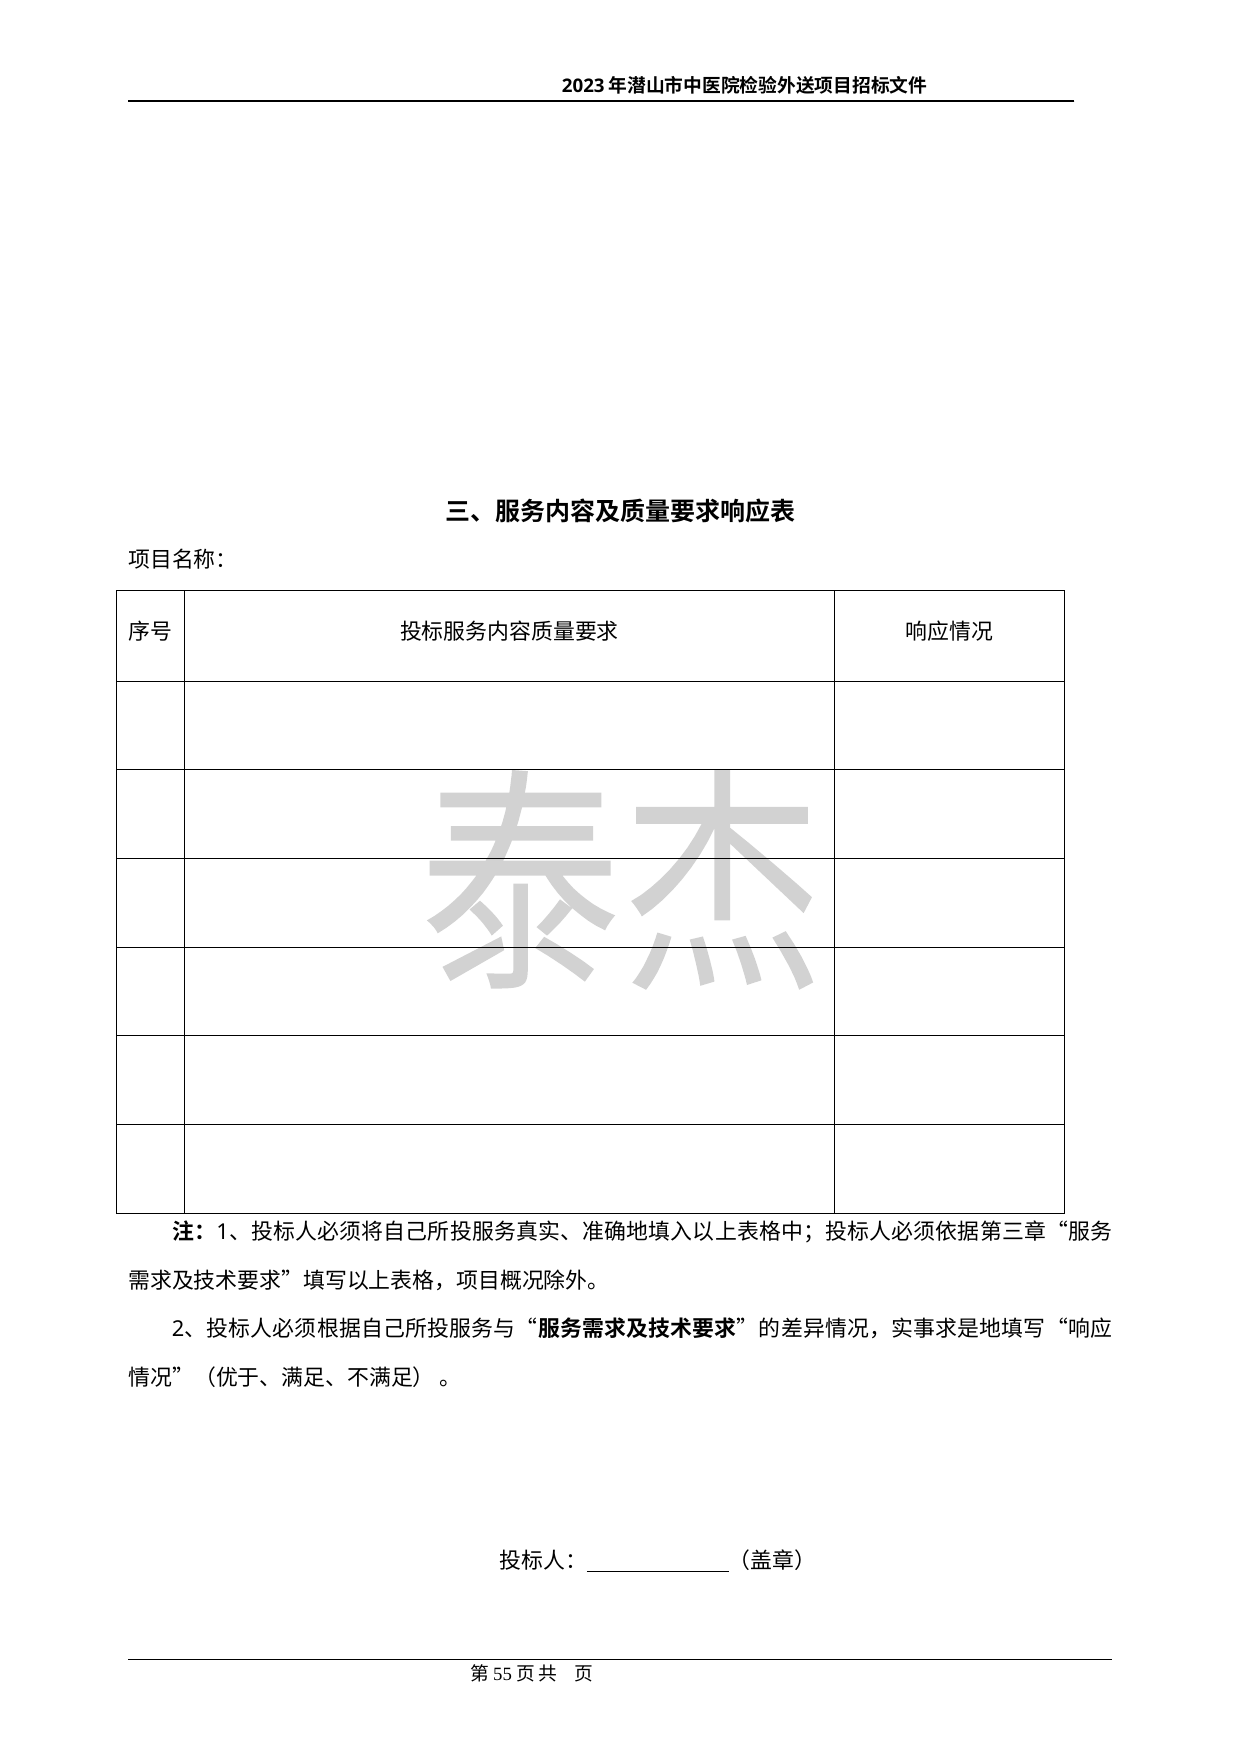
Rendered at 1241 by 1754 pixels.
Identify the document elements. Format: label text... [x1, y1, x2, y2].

text 项目名称： [128, 542, 1112, 574]
table_cell [835, 1125, 1064, 1212]
table_cell [835, 859, 1064, 947]
table_cell [117, 770, 184, 858]
table_cell [835, 770, 1064, 858]
table_cell [185, 1125, 834, 1212]
table_cell [117, 1036, 184, 1124]
table_cell [185, 770, 834, 858]
table_cell [185, 859, 834, 947]
subtitle 三、服务内容及质量要求响应表 [128, 477, 1112, 542]
table_cell [835, 948, 1064, 1035]
text 投标人： （盖章） [128, 1543, 1112, 1576]
table_cell [117, 682, 184, 769]
table_cell [117, 1125, 184, 1212]
table_cell [185, 948, 834, 1035]
table_cell [117, 859, 184, 947]
table_cell [835, 1036, 1064, 1124]
table_header 序号 [117, 591, 184, 681]
table_cell [185, 682, 834, 769]
table_cell [117, 948, 184, 1035]
table_cell [185, 1036, 834, 1124]
text 注：1、投标人必须将自己所投服务真实、准确地填入以上表格中；投标人必须依据第三章“服务需求及技术要求”填写以上表格，项目概况除外。 [128, 1213, 1112, 1295]
table_header 响应情况 [835, 591, 1064, 681]
table_cell [835, 682, 1064, 769]
text 2、投标人必须根据自己所投服务与“服务需求及技术要求”的差异情况，实事求是地填写“响应情况”（优于、满足、不满足） 。 [128, 1311, 1112, 1392]
table_header 投标服务内容质量要求 [185, 591, 834, 681]
